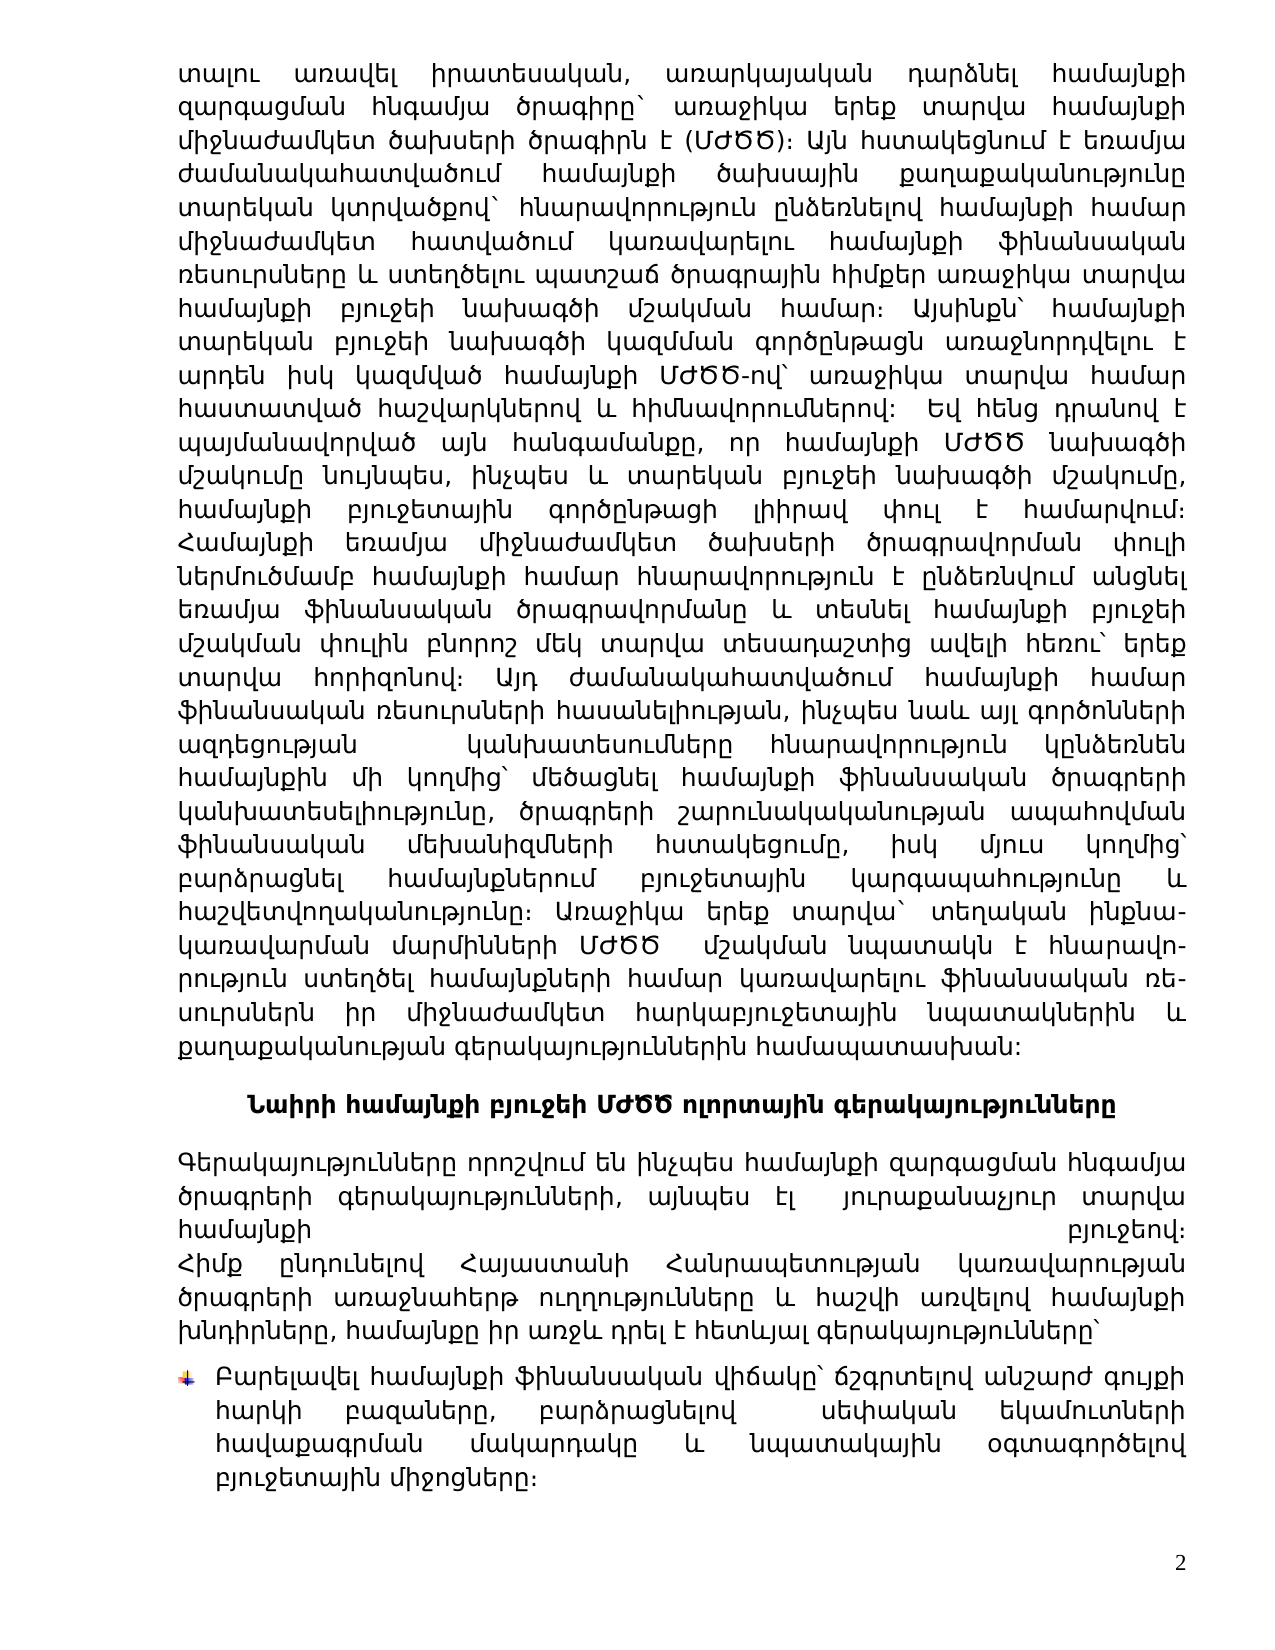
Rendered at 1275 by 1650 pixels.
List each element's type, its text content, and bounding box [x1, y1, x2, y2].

text Գերակայությունները որոշվում են ինչպես համայնքի զարգացման հնգամյա ծրագրերի գերակայությունների, այնպես էլ յուրաքանաչյուր տարվա համայնքի բյուջեով։ Հիմք ընդունելով Հայաստանի Հանրապետության կառավարության ծրագրերի առաջնահերթ ուղղությունները և հաշվի առվելով համայնքի խնդիրները, համայնքը իր առջև դրել է հետևյալ գերակայությունները՝ [177, 1149, 1186, 1346]
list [177, 59, 1186, 1061]
list Բարելավել համայնքի ֆինանսական վիճակը՝ ճշգրտելով անշարժ գույքի հարկի բազաները, բարձրացնելով սեփական եկամուտների հավաքագրման մակարդակը և նպատակային օգտագործելով բյուջետային միջոցները։ [177, 1362, 1186, 1492]
subtitle Նաիրի համայնքի բյուջեի ՄԺԾԾ ոլորտային գերակայությունները [177, 1090, 1186, 1119]
picture [178, 1369, 195, 1386]
